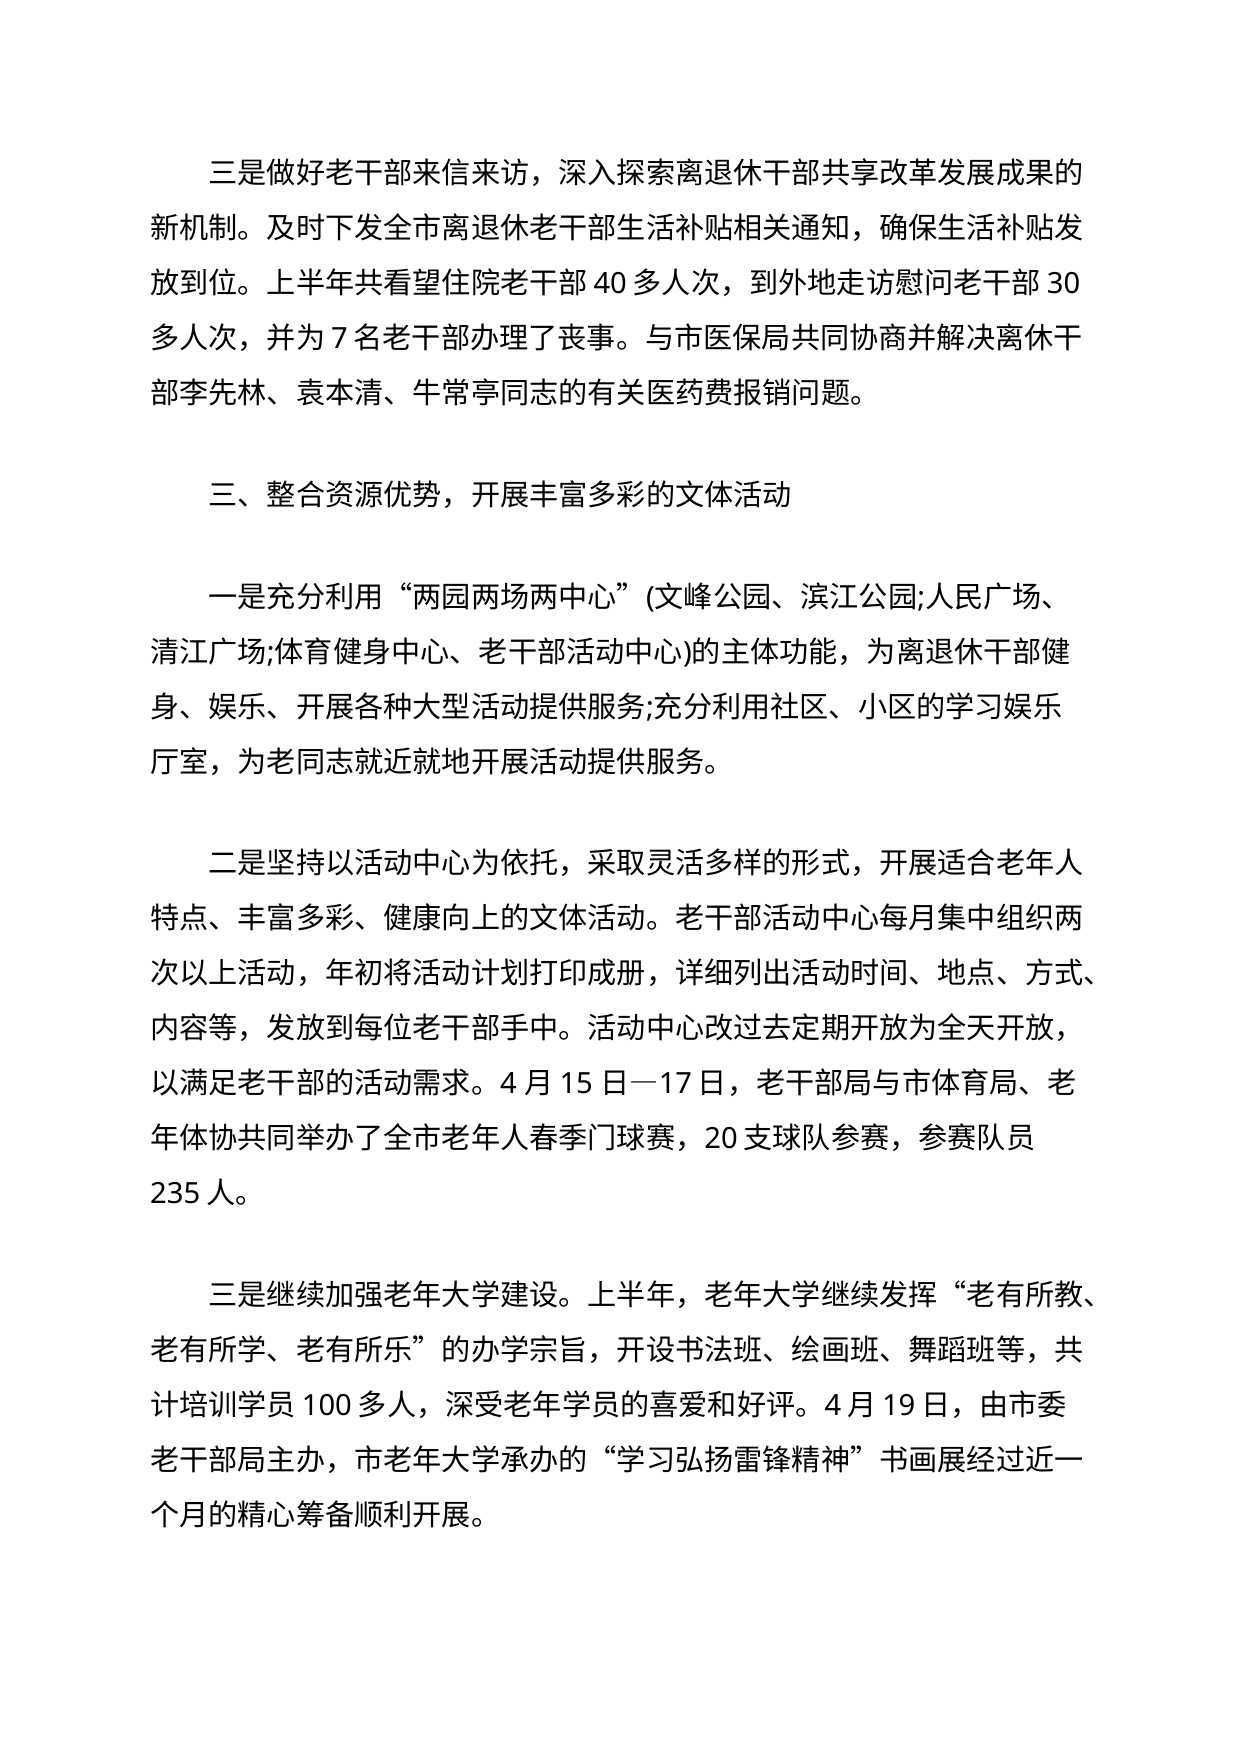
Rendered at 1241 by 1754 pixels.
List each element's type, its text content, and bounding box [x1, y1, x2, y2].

text 二是坚持以活动中心为依托，采取灵活多样的形式，开展适合老年人特点、丰富多彩、健康向上的文体活动。老干部活动中心每月集中组织两次以上活动，年初将活动计划打印成册，详细列出活动时间、地点、方式、内容等，发放到每位老干部手中。活动中心改过去定期开放为全天开放，以满足老干部的活动需求。4 月15 日—17日，老干部局与市体育局、老年体协共同举办了全市老年人春季门球赛，20支球队参赛，参赛队员 235人。 [150, 840, 1090, 1212]
text 三是继续加强老年大学建设。上半年，老年大学继续发挥“老有所教、老有所学、老有所乐”的办学宗旨，开设书法班、绘画班、舞蹈班等，共计培训学员100多人，深受老年学员的喜爱和好评。4月19日，由市委老干部局主办，市老年大学承办的“学习弘扬雷锋精神”书画展经过近一个月的精心筹备顺利开展。 [150, 1272, 1090, 1534]
text 三、整合资源优势，开展丰富多彩的文体活动 [150, 472, 1090, 514]
text 一是充分利用“两园两场两中心”(文峰公园、滨江公园;人民广场、清江广场;体育健身中心、老干部活动中心)的主体功能，为离退休干部健身、娱乐、开展各种大型活动提供服务;充分利用社区、小区的学习娱乐厅室，为老同志就近就地开展活动提供服务。 [150, 573, 1090, 781]
text 三是做好老干部来信来访，深入探索离退休干部共享改革发展成果的新机制。及时下发全市离退休老干部生活补贴相关通知，确保生活补贴发放到位。上半年共看望住院老干部40多人次，到外地走访慰问老干部30多人次，并为7名老干部办理了丧事。与市医保局共同协商并解决离休干部李先林、袁本清、牛常亭同志的有关医药费报销问题。 [150, 150, 1090, 412]
